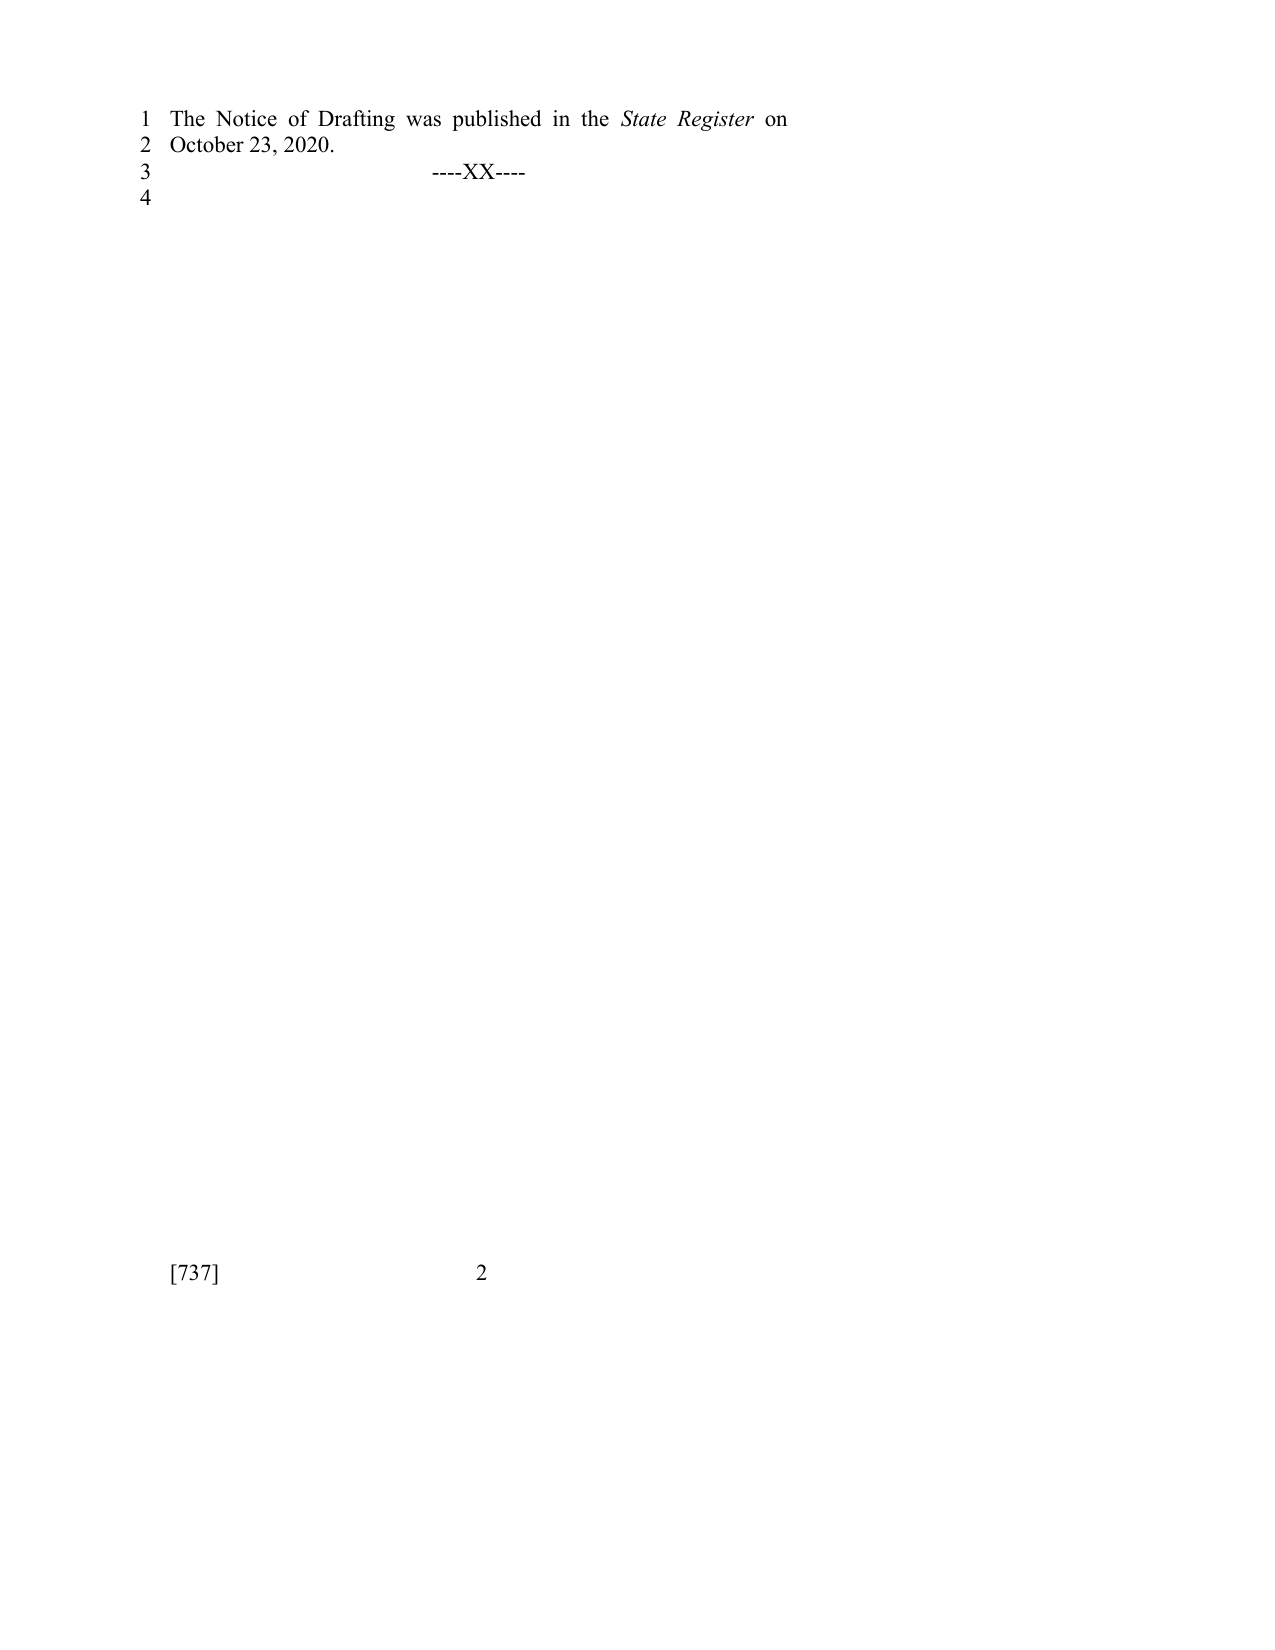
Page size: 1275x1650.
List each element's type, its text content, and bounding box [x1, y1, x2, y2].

text ----XX---- [169, 158, 787, 184]
text The Notice of Drafting was published in the State Register on October 23, 2020. [169, 105, 787, 158]
